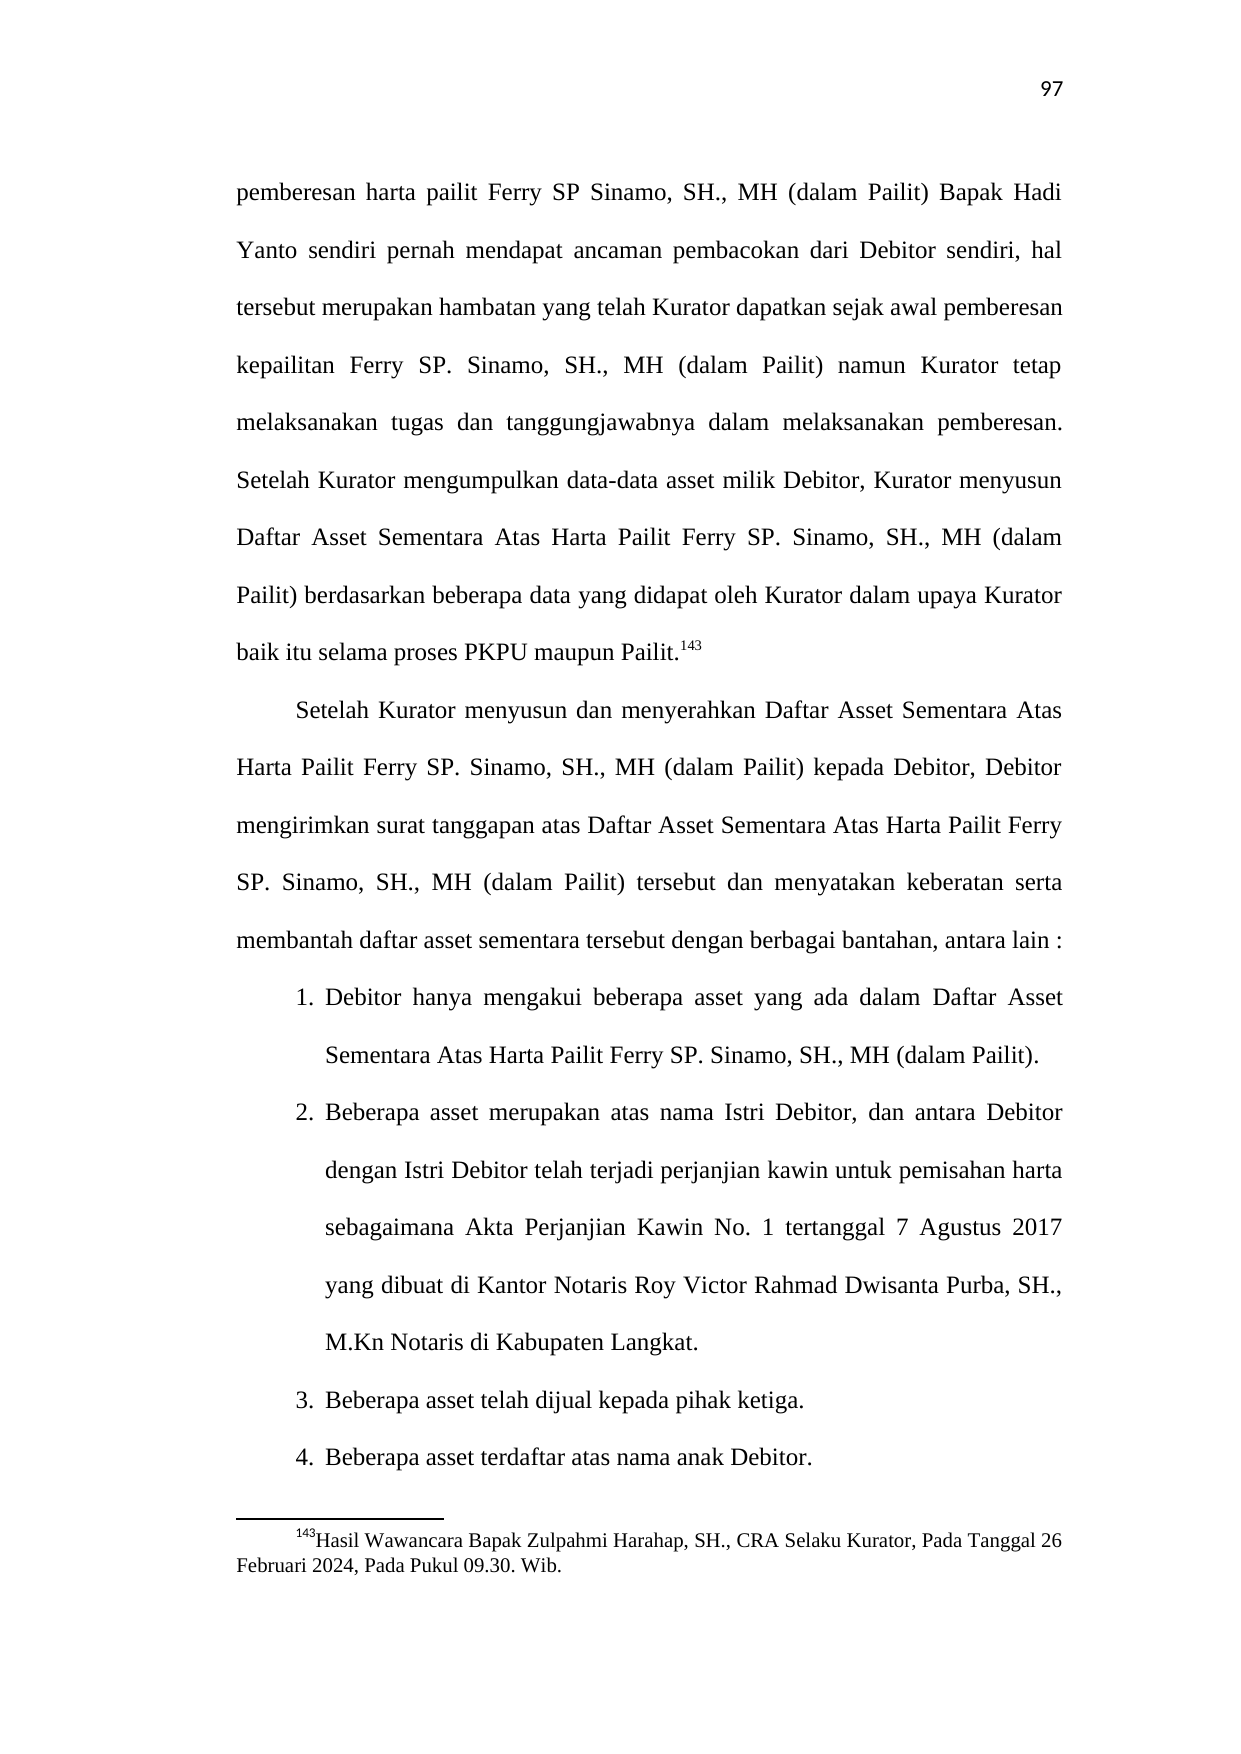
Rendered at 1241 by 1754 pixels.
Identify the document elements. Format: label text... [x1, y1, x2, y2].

text Setelah Kurator menyusun dan menyerahkan Daftar Asset Sementara Atas Harta Pailit Ferry SP. Sinamo, SH., MH (dalam Pailit) kepada Debitor, Debitor mengirimkan surat tanggapan atas Daftar Asset Sementara Atas Harta Pailit Ferry SP. Sinamo, SH., MH (dalam Pailit) tersebut dan menyatakan keberatan serta membantah daftar asset sementara tersebut dengan berbagai bantahan, antara lain : [236, 695, 1063, 953]
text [236, 177, 1063, 666]
list Beberapa asset telah dijual kepada pihak ketiga. [295, 1385, 1063, 1413]
list Debitor hanya mengakui beberapa asset yang ada dalam Daftar Asset Sementara Atas Harta Pailit Ferry SP. Sinamo, SH., MH (dalam Pailit). [295, 982, 1063, 1068]
list Beberapa asset terdaftar atas nama anak Debitor. [295, 1442, 1063, 1471]
list Beberapa asset merupakan atas nama Istri Debitor, dan antara Debitor dengan Istri Debitor telah terjadi perjanjian kawin untuk pemisahan harta sebagaimana Akta Perjanjian Kawin No. 1 tertanggal 7 Agustus 2017 yang dibuat di Kantor Notaris Roy Victor Rahmad Dwisanta Purba, SH., M.Kn Notaris di Kabupaten Langkat. [295, 1097, 1063, 1356]
